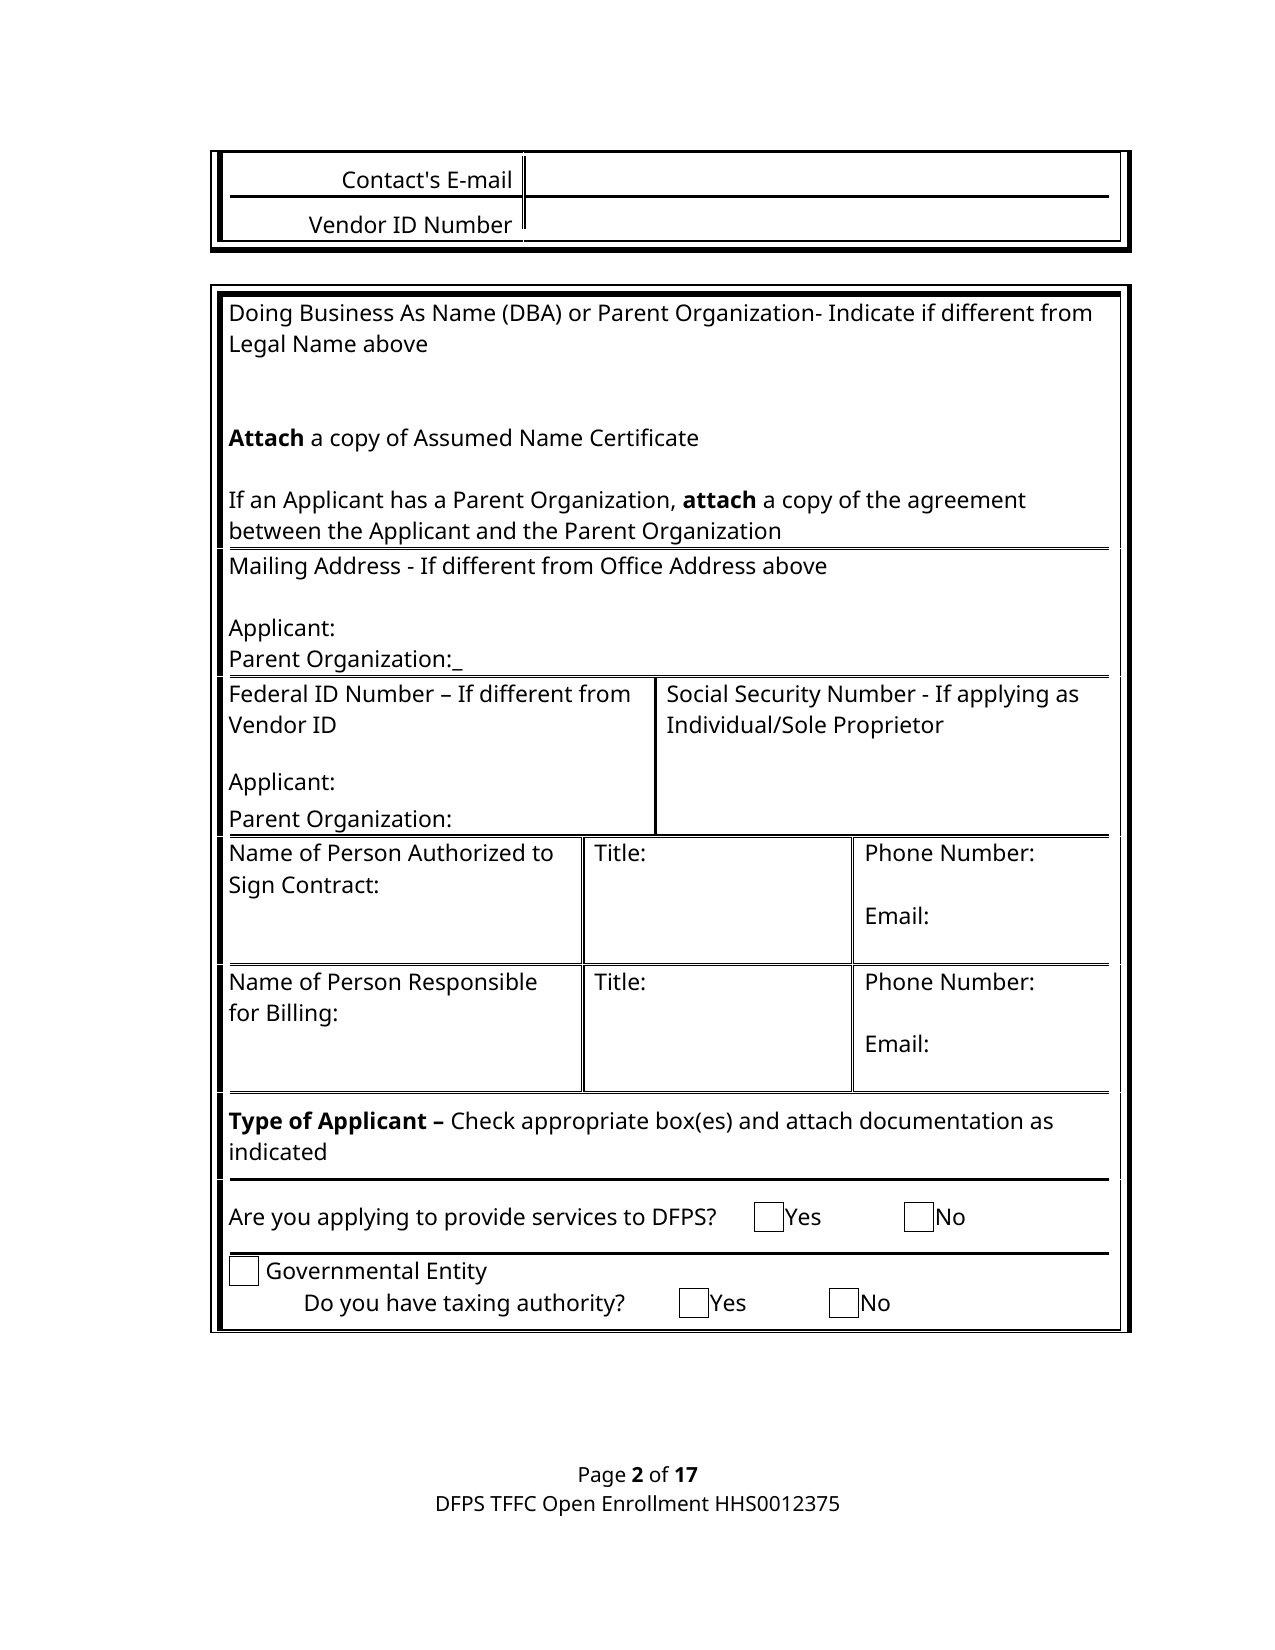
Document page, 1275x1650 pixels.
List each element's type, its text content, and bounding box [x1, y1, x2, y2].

table_cell [1121, 152, 1126, 195]
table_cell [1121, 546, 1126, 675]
table_cell Name of Person Responsible for Billing: [223, 963, 581, 1091]
table_cell Phone Number: Email: [854, 963, 1120, 1091]
table_cell Are you applying to provide services to DFPS? Yes No [216, 1178, 1126, 1252]
table_cell Contact's E-mail [223, 152, 524, 195]
table_cell Title: [585, 838, 851, 962]
table_cell Governmental Entity Do you have taxing authority? Yes No [223, 1252, 1120, 1329]
table_cell Mailing Address - If different from Office Address above Applicant: Parent Organization:_ [223, 546, 1120, 675]
table_cell [524, 153, 1120, 195]
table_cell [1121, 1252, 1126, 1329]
table_cell Federal ID Number – If different from Vendor ID Applicant: Parent Organization: [216, 675, 655, 834]
table_cell [1121, 195, 1126, 240]
table_cell Phone Number: Email: [854, 834, 1120, 962]
table_cell [524, 195, 1120, 240]
table_cell Social Security Number - If applying as Individual/Sole Proprietor [655, 675, 1126, 834]
table_cell Title: [585, 966, 851, 1091]
table_header Doing Business As Name (DBA) or Parent Organization- Indicate if different from Legal Name above Attach a copy of Assumed Name Certificate If an Applicant has a Parent Organization, attach a copy of the agreement between the Applicant and the Parent Organization [216, 286, 1126, 546]
table_cell Vendor ID Number [223, 195, 524, 240]
table_cell Name of Person Authorized to Sign Contract: [223, 834, 581, 962]
table_cell Type of Applicant – Check appropriate box(es) and attach documentation as indicated [216, 1091, 1126, 1178]
